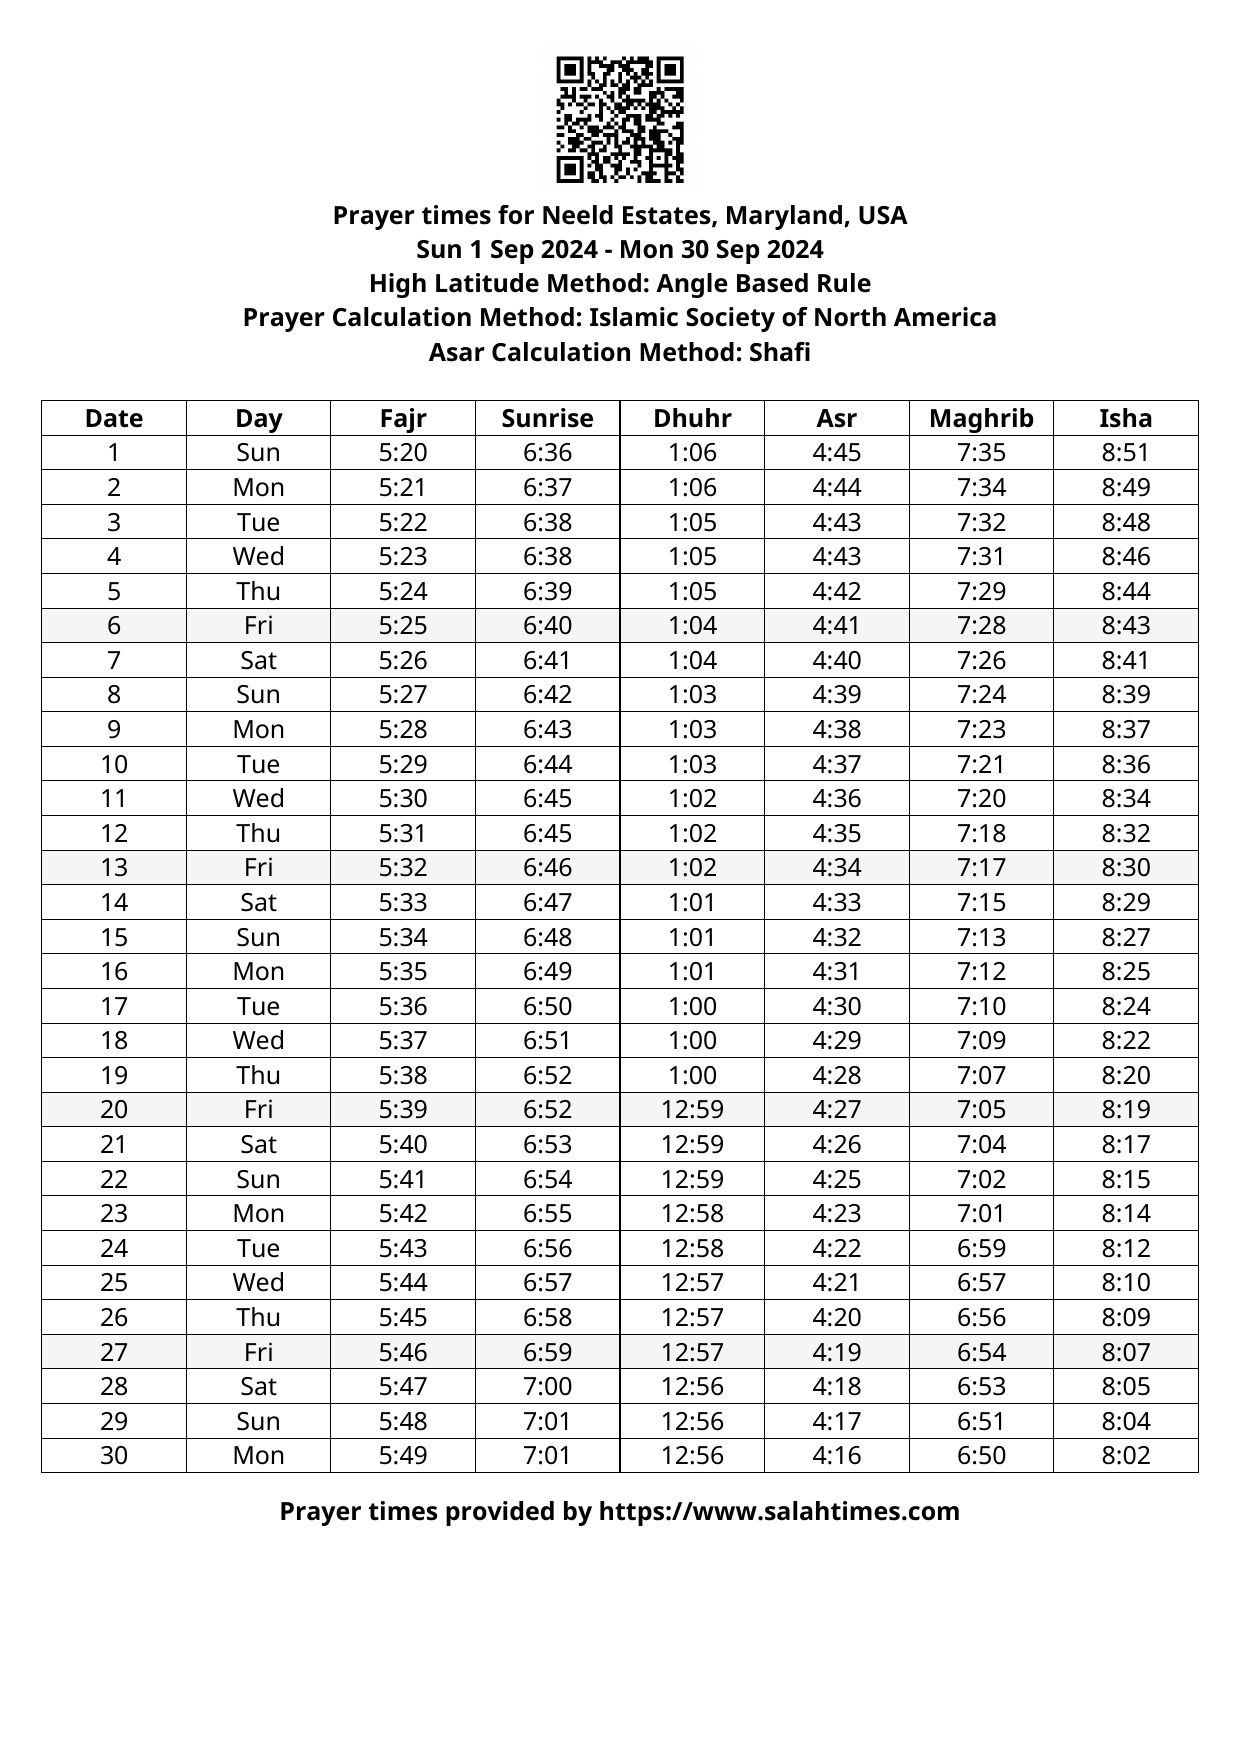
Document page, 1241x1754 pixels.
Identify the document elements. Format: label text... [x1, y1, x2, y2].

table_cell 8:17 [1054, 1127, 1198, 1161]
table_cell 1:05 [621, 539, 764, 573]
table_cell 8:12 [1054, 1231, 1198, 1264]
table_cell 12:57 [621, 1300, 764, 1334]
table_cell 1:03 [621, 712, 764, 746]
table_cell 6:48 [476, 920, 619, 953]
table_cell 7:26 [910, 643, 1053, 677]
table_cell 7:17 [910, 851, 1053, 884]
table_cell 7:34 [910, 470, 1053, 504]
table_cell 4:21 [765, 1266, 909, 1299]
table_cell 18 [42, 1024, 186, 1057]
text Sun 1 Sep 2024 - Mon 30 Sep 2024 [42, 232, 1198, 266]
table_cell Mon [187, 1196, 330, 1230]
table_cell Sun [187, 1162, 330, 1195]
table_header Day [187, 401, 330, 434]
table_cell 6:51 [476, 1024, 619, 1057]
table_cell 4:41 [765, 609, 909, 642]
table_cell 4:45 [765, 436, 909, 469]
table_cell 5:37 [331, 1024, 475, 1057]
table_cell 1:01 [621, 885, 764, 919]
table_cell 5:43 [331, 1231, 475, 1264]
table_cell 5:35 [331, 954, 475, 988]
table_cell 7:01 [910, 1196, 1053, 1230]
table_cell 4:25 [765, 1162, 909, 1195]
table_cell Sun [187, 920, 330, 953]
table_cell 15 [42, 920, 186, 953]
table_cell 1:02 [621, 781, 764, 815]
table_cell Mon [187, 712, 330, 746]
table_cell 4:42 [765, 574, 909, 607]
table_cell 1:04 [621, 609, 764, 642]
table_cell 26 [42, 1300, 186, 1334]
table_cell 1:06 [621, 470, 764, 504]
table_cell 8:25 [1054, 954, 1198, 988]
table_cell 4:28 [765, 1058, 909, 1092]
table_cell 8:49 [1054, 470, 1198, 504]
table_cell 4 [42, 539, 186, 573]
table_header Fajr [331, 401, 475, 434]
table_cell 4:37 [765, 747, 909, 780]
picture [542, 41, 699, 198]
table_cell 1 [42, 436, 186, 469]
table_cell 8:24 [1054, 989, 1198, 1022]
table_cell Thu [187, 1300, 330, 1334]
table_cell 7:20 [910, 781, 1053, 815]
table_header Date [42, 401, 186, 434]
table_cell 4:39 [765, 678, 909, 711]
text High Latitude Method: Angle Based Rule [42, 266, 1198, 300]
table_cell 6:50 [910, 1439, 1053, 1472]
table_cell 30 [42, 1439, 186, 1472]
table_cell 8:34 [1054, 781, 1198, 815]
table_cell 8:04 [1054, 1404, 1198, 1437]
table_cell 8:22 [1054, 1024, 1198, 1057]
table_cell Thu [187, 1058, 330, 1092]
table_cell 7:29 [910, 574, 1053, 607]
table_cell 8:44 [1054, 574, 1198, 607]
table_cell 12:59 [621, 1127, 764, 1161]
table_cell 8:10 [1054, 1266, 1198, 1299]
table_cell 6:44 [476, 747, 619, 780]
table_cell 7:28 [910, 609, 1053, 642]
table_cell 5:41 [331, 1162, 475, 1195]
table_cell 6:41 [476, 643, 619, 677]
table_cell Mon [187, 470, 330, 504]
table_cell 4:43 [765, 539, 909, 573]
table_cell 12:58 [621, 1196, 764, 1230]
table_cell 5:32 [331, 851, 475, 884]
table_cell 1:04 [621, 643, 764, 677]
table_cell 4:18 [765, 1369, 909, 1403]
table_cell Sat [187, 1369, 330, 1403]
table_cell 12:59 [621, 1162, 764, 1195]
table_cell 6:42 [476, 678, 619, 711]
table_cell 8:39 [1054, 678, 1198, 711]
table_cell 1:03 [621, 678, 764, 711]
table_cell 28 [42, 1369, 186, 1403]
table_cell 6:53 [476, 1127, 619, 1161]
table_cell 8:48 [1054, 505, 1198, 538]
table_cell 6:39 [476, 574, 619, 607]
table_cell 5:46 [331, 1335, 475, 1368]
table_cell Wed [187, 1024, 330, 1057]
table_cell 12:57 [621, 1335, 764, 1368]
table_cell 7:23 [910, 712, 1053, 746]
table_cell 7:35 [910, 436, 1053, 469]
table_cell 4:17 [765, 1404, 909, 1437]
table_cell 7:21 [910, 747, 1053, 780]
table_cell Tue [187, 989, 330, 1022]
table_cell 8:37 [1054, 712, 1198, 746]
table_cell 4:22 [765, 1231, 909, 1264]
table_cell 5:40 [331, 1127, 475, 1161]
table_cell 22 [42, 1162, 186, 1195]
table_cell 12:58 [621, 1231, 764, 1264]
table_cell 8:29 [1054, 885, 1198, 919]
table_cell 6:50 [476, 989, 619, 1022]
table_cell 7:02 [910, 1162, 1053, 1195]
table_cell 1:02 [621, 851, 764, 884]
table_cell 5:31 [331, 816, 475, 849]
table_cell 4:35 [765, 816, 909, 849]
table_cell 1:01 [621, 954, 764, 988]
table_cell Mon [187, 954, 330, 988]
table_cell 12:56 [621, 1404, 764, 1437]
table_cell 6:51 [910, 1404, 1053, 1437]
table_header Dhuhr [621, 401, 764, 434]
table_cell 17 [42, 989, 186, 1022]
table_cell 8:07 [1054, 1335, 1198, 1368]
table_cell 5:29 [331, 747, 475, 780]
table_cell 1:00 [621, 1024, 764, 1057]
table_cell 6:52 [476, 1058, 619, 1092]
table_cell 27 [42, 1335, 186, 1368]
table_cell 23 [42, 1196, 186, 1230]
table_cell 5:27 [331, 678, 475, 711]
table_cell 5:22 [331, 505, 475, 538]
table_cell Tue [187, 505, 330, 538]
table_cell 6:49 [476, 954, 619, 988]
table_cell 4:20 [765, 1300, 909, 1334]
table_cell 6:47 [476, 885, 619, 919]
table_cell 4:40 [765, 643, 909, 677]
table_cell 7:01 [476, 1404, 619, 1437]
table_cell 7:32 [910, 505, 1053, 538]
table_cell 5:45 [331, 1300, 475, 1334]
table_cell 5:21 [331, 470, 475, 504]
table_cell 8:41 [1054, 643, 1198, 677]
table_cell 6:37 [476, 470, 619, 504]
table_cell 5:20 [331, 436, 475, 469]
table_cell 13 [42, 851, 186, 884]
table_cell Sat [187, 643, 330, 677]
table_cell 7 [42, 643, 186, 677]
table_cell 25 [42, 1266, 186, 1299]
table_cell 2 [42, 470, 186, 504]
table_cell 4:36 [765, 781, 909, 815]
table_cell 8:09 [1054, 1300, 1198, 1334]
table_cell 6:54 [476, 1162, 619, 1195]
table_cell 7:31 [910, 539, 1053, 573]
table_cell 8:14 [1054, 1196, 1198, 1230]
table_cell 8:19 [1054, 1093, 1198, 1126]
table_cell 9 [42, 712, 186, 746]
table_cell 5:33 [331, 885, 475, 919]
table_cell 16 [42, 954, 186, 988]
table_cell 8:51 [1054, 436, 1198, 469]
table_cell 1:05 [621, 505, 764, 538]
table_cell 5:26 [331, 643, 475, 677]
table_cell 6:36 [476, 436, 619, 469]
table_cell 7:10 [910, 989, 1053, 1022]
table_cell 7:01 [476, 1439, 619, 1472]
table_cell 4:31 [765, 954, 909, 988]
table_cell 4:30 [765, 989, 909, 1022]
table_cell 7:18 [910, 816, 1053, 849]
table_cell 4:44 [765, 470, 909, 504]
table_header Sunrise [476, 401, 619, 434]
table_cell 6:45 [476, 816, 619, 849]
table_cell 5 [42, 574, 186, 607]
table_cell Sun [187, 436, 330, 469]
table_cell 19 [42, 1058, 186, 1092]
table_cell 3 [42, 505, 186, 538]
table_cell 12:59 [621, 1093, 764, 1126]
table_cell 6:57 [910, 1266, 1053, 1299]
table_cell 24 [42, 1231, 186, 1264]
text Asar Calculation Method: Shafi [42, 334, 1198, 368]
table_cell Sat [187, 1127, 330, 1161]
table_cell 4:43 [765, 505, 909, 538]
table_cell 5:23 [331, 539, 475, 573]
table_cell 7:13 [910, 920, 1053, 953]
table_cell 8:36 [1054, 747, 1198, 780]
table_cell 8:15 [1054, 1162, 1198, 1195]
table_cell 5:38 [331, 1058, 475, 1092]
table_cell Fri [187, 609, 330, 642]
table_cell 4:16 [765, 1439, 909, 1472]
table_header Asr [765, 401, 909, 434]
table_cell Wed [187, 781, 330, 815]
table_cell 6:54 [910, 1335, 1053, 1368]
table_cell 8:27 [1054, 920, 1198, 953]
table_cell 6:40 [476, 609, 619, 642]
table_cell 5:49 [331, 1439, 475, 1472]
table_cell 6:56 [476, 1231, 619, 1264]
table_cell 1:05 [621, 574, 764, 607]
table_cell 7:09 [910, 1024, 1053, 1057]
table_cell 5:47 [331, 1369, 475, 1403]
table_cell 6:57 [476, 1266, 619, 1299]
table_cell 5:24 [331, 574, 475, 607]
table_cell Sun [187, 1404, 330, 1437]
table_cell 8:43 [1054, 609, 1198, 642]
table_cell 4:38 [765, 712, 909, 746]
text Prayer times for Neeld Estates, Maryland, USA [42, 198, 1198, 232]
table_cell 1:03 [621, 747, 764, 780]
table_cell 5:28 [331, 712, 475, 746]
table_cell Sat [187, 885, 330, 919]
table_cell 5:30 [331, 781, 475, 815]
table_cell 1:00 [621, 1058, 764, 1092]
table_cell 1:01 [621, 920, 764, 953]
table_cell Thu [187, 816, 330, 849]
table_cell 6:56 [910, 1300, 1053, 1334]
table_cell 8:20 [1054, 1058, 1198, 1092]
table_cell 1:06 [621, 436, 764, 469]
table_cell 5:36 [331, 989, 475, 1022]
table_cell 6:38 [476, 539, 619, 573]
table_cell 4:34 [765, 851, 909, 884]
table_cell 1:02 [621, 816, 764, 849]
table_cell Sun [187, 678, 330, 711]
table_cell 14 [42, 885, 186, 919]
table_cell Fri [187, 851, 330, 884]
table_cell 7:05 [910, 1093, 1053, 1126]
table_cell 21 [42, 1127, 186, 1161]
table_cell 4:19 [765, 1335, 909, 1368]
table_cell 6:58 [476, 1300, 619, 1334]
table_cell 6:59 [910, 1231, 1053, 1264]
table_cell 12:56 [621, 1369, 764, 1403]
table_cell 12 [42, 816, 186, 849]
table_cell 11 [42, 781, 186, 815]
table_header Maghrib [910, 401, 1053, 434]
table_cell Fri [187, 1335, 330, 1368]
table_cell Wed [187, 539, 330, 573]
table_cell Tue [187, 747, 330, 780]
table_cell 8:32 [1054, 816, 1198, 849]
table_cell 4:33 [765, 885, 909, 919]
table_cell 6:55 [476, 1196, 619, 1230]
table_cell 4:29 [765, 1024, 909, 1057]
table_cell 7:12 [910, 954, 1053, 988]
table_cell 20 [42, 1093, 186, 1126]
text Prayer Calculation Method: Islamic Society of North America [42, 300, 1198, 334]
table_cell 6:43 [476, 712, 619, 746]
table_cell 7:07 [910, 1058, 1053, 1092]
table_cell 5:42 [331, 1196, 475, 1230]
table_cell 4:32 [765, 920, 909, 953]
table_cell 12:56 [621, 1439, 764, 1472]
table_cell 4:23 [765, 1196, 909, 1230]
table_cell 5:39 [331, 1093, 475, 1126]
table_cell 4:26 [765, 1127, 909, 1161]
table_cell 6:46 [476, 851, 619, 884]
table_cell 7:04 [910, 1127, 1053, 1161]
table_cell 4:27 [765, 1093, 909, 1126]
table_cell 5:48 [331, 1404, 475, 1437]
table_cell 12:57 [621, 1266, 764, 1299]
table_cell 5:25 [331, 609, 475, 642]
table_cell 8:30 [1054, 851, 1198, 884]
table_cell Tue [187, 1231, 330, 1264]
table_cell 6:45 [476, 781, 619, 815]
table_cell 8:05 [1054, 1369, 1198, 1403]
table_cell 7:15 [910, 885, 1053, 919]
table_cell 8:02 [1054, 1439, 1198, 1472]
table_cell 8:46 [1054, 539, 1198, 573]
table_cell 6:59 [476, 1335, 619, 1368]
table_cell 6 [42, 609, 186, 642]
table_cell Thu [187, 574, 330, 607]
table_cell 7:00 [476, 1369, 619, 1403]
table_cell 29 [42, 1404, 186, 1437]
table_cell 6:38 [476, 505, 619, 538]
table_cell 5:44 [331, 1266, 475, 1299]
text Prayer times provided by https://www.salahtimes.com [42, 1494, 1198, 1528]
table_cell 6:52 [476, 1093, 619, 1126]
table_cell 10 [42, 747, 186, 780]
table_cell Fri [187, 1093, 330, 1126]
table_cell Mon [187, 1439, 330, 1472]
table_cell 6:53 [910, 1369, 1053, 1403]
table_cell Wed [187, 1266, 330, 1299]
table_cell 1:00 [621, 989, 764, 1022]
table_cell 7:24 [910, 678, 1053, 711]
table_cell 5:34 [331, 920, 475, 953]
table_header Isha [1054, 401, 1198, 434]
table_cell 8 [42, 678, 186, 711]
